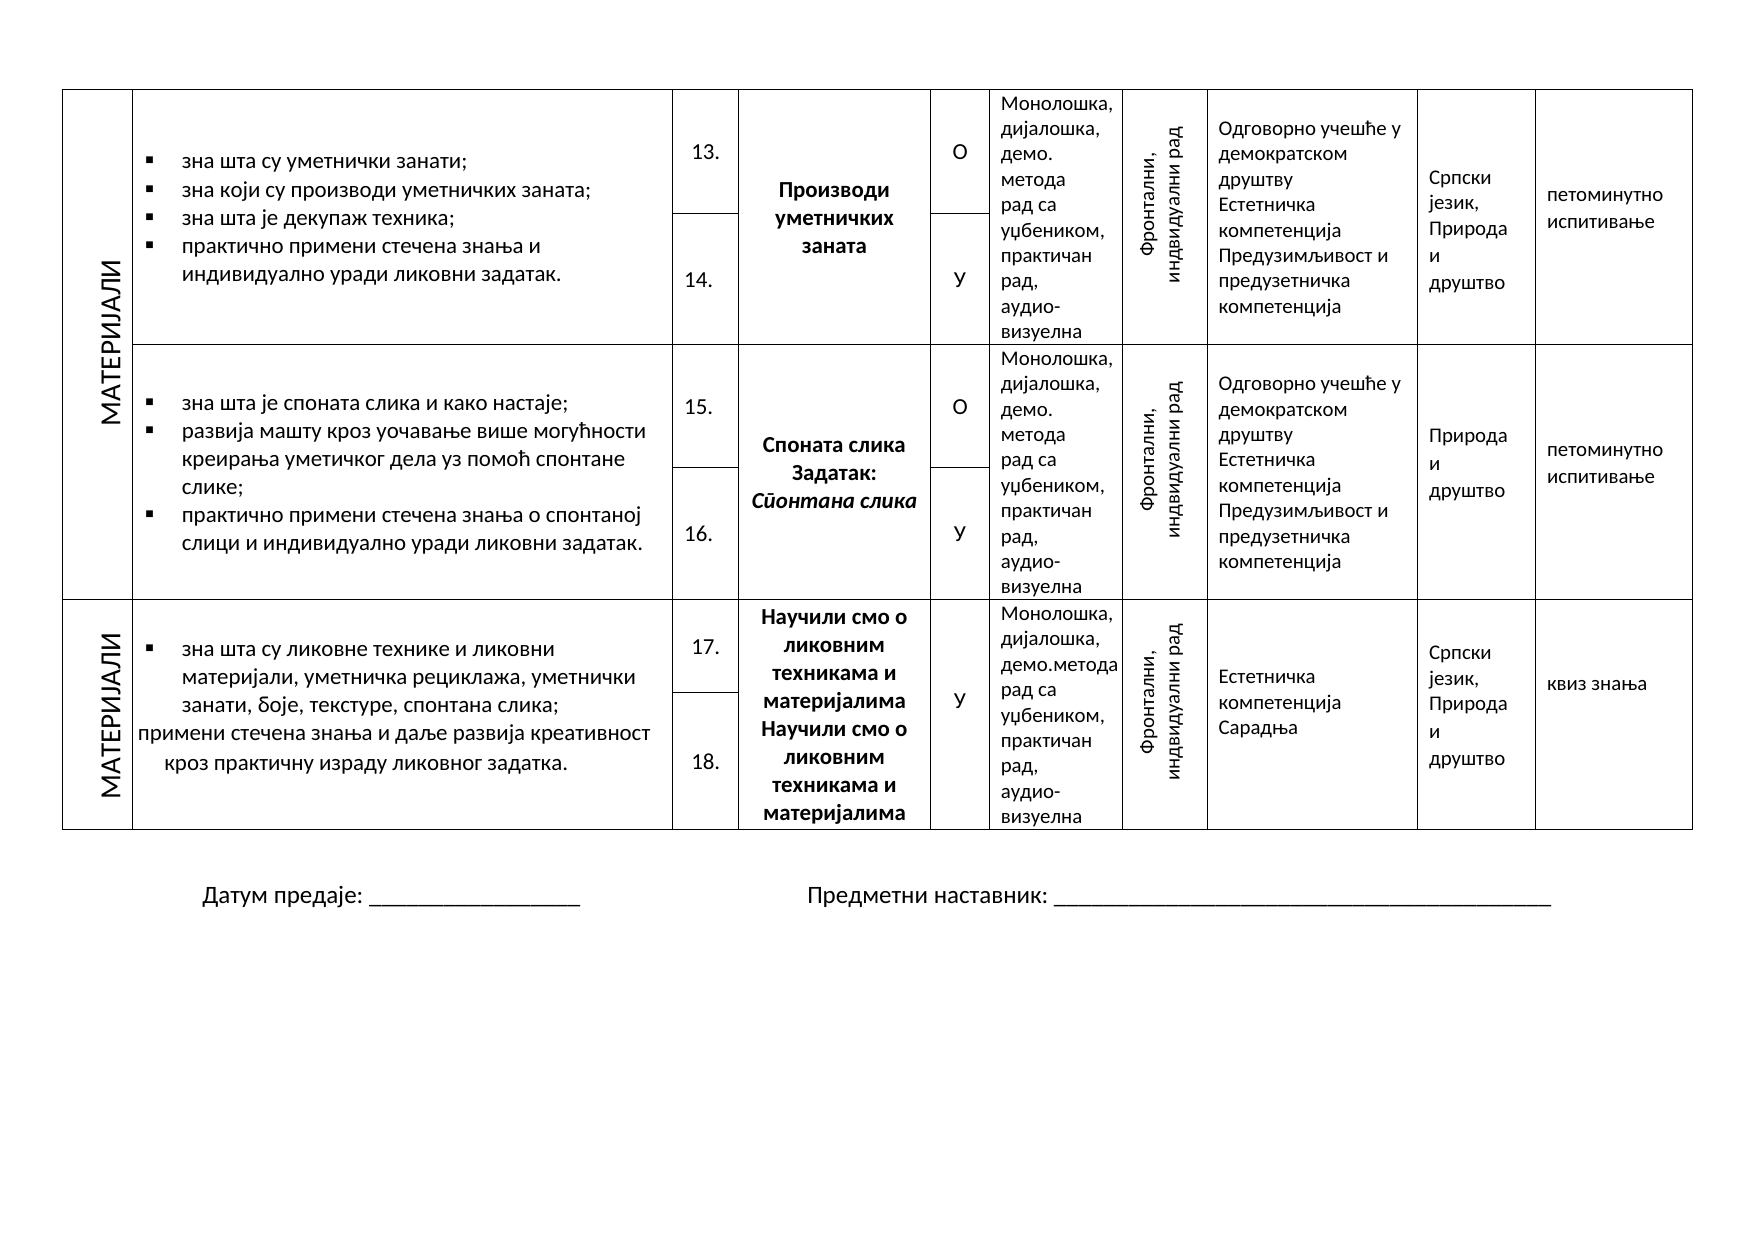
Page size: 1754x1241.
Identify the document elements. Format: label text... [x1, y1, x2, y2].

table_cell Српски језик, Природа и друштво [1418, 600, 1535, 829]
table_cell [990, 90, 1122, 344]
table_cell Споната слика Задатак: Спонтана слика [739, 345, 930, 599]
table_cell О [931, 90, 989, 213]
table_cell зна шта је споната слика и како настаје; развија машту кроз уочавање више могућности креирања уметичког дела уз помоћ спонтане слике; практично примени стечена знања о спонтаној слици и индивидуално уради ликовни задатак. [133, 345, 672, 599]
table_cell Естетничка компетенција Сарадња [1208, 600, 1417, 829]
table_cell зна шта су ликовне технике и ликовни материјали, уметничка рециклажа, уметнички занати, боје, текстуре, спонтана слика; примени стечена знања и даље развија креативност кроз практичну израду ликовног задатка. [133, 600, 672, 829]
table_cell 17. [673, 600, 738, 692]
table_cell петоминутно испитивање [1536, 345, 1692, 599]
table_cell У [931, 600, 989, 829]
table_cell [1123, 90, 1207, 344]
table_cell 15. [673, 345, 738, 467]
table_cell 18. [673, 693, 738, 829]
table_cell Монолошка, дијалошка, демо.метода рад са уџбеником, практичан рад, аудио-визуелна [990, 600, 1122, 829]
table_cell петоминутно испитивање [1536, 90, 1692, 344]
table_cell У [931, 468, 989, 599]
table_cell Природа и друштво [1418, 345, 1535, 599]
table_cell Фронтални, индвидуални рад [1123, 600, 1207, 829]
table_cell зна шта су уметнички занати; зна који су производи уметничких заната; зна шта је декупаж техника; практично примени стечена знања и индивидуално уради ликовни задатак. [133, 90, 672, 344]
table_cell У [931, 214, 989, 344]
text Датум предаје: _________________ Предметни наставник: ________________________________________ [148, 879, 1606, 910]
table_cell О [931, 345, 989, 467]
table_cell 13. [673, 90, 738, 213]
table_cell Монолошка, дијалошка, демо. метода рад са уџбеником, практичан рад, аудио-визуелна [990, 345, 1122, 599]
table_cell Одговорно учешће у демократском друштву Естетничка компетенција Предузимљивост и предузетничка компетенција [1208, 90, 1417, 344]
table_cell МАТЕРИЈАЛИ [63, 90, 132, 599]
table_cell Одговорно учешће у демократском друштву Естетничка компетенција Предузимљивост и предузетничка компетенција [1208, 345, 1417, 599]
table_cell квиз знања [1536, 600, 1692, 829]
table_cell Фронтални, индвидуални рад [1123, 345, 1207, 599]
table_cell 16. [673, 468, 738, 599]
table_cell МАТЕРИЈАЛИ [63, 600, 132, 829]
table_cell 14. [673, 214, 738, 344]
table_cell Производи уметничких заната [739, 90, 930, 344]
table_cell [1418, 90, 1535, 344]
table_cell Научили смо о ликовним техникама и материјалима Научили смо о ликовним техникама и материјалима [739, 600, 930, 829]
